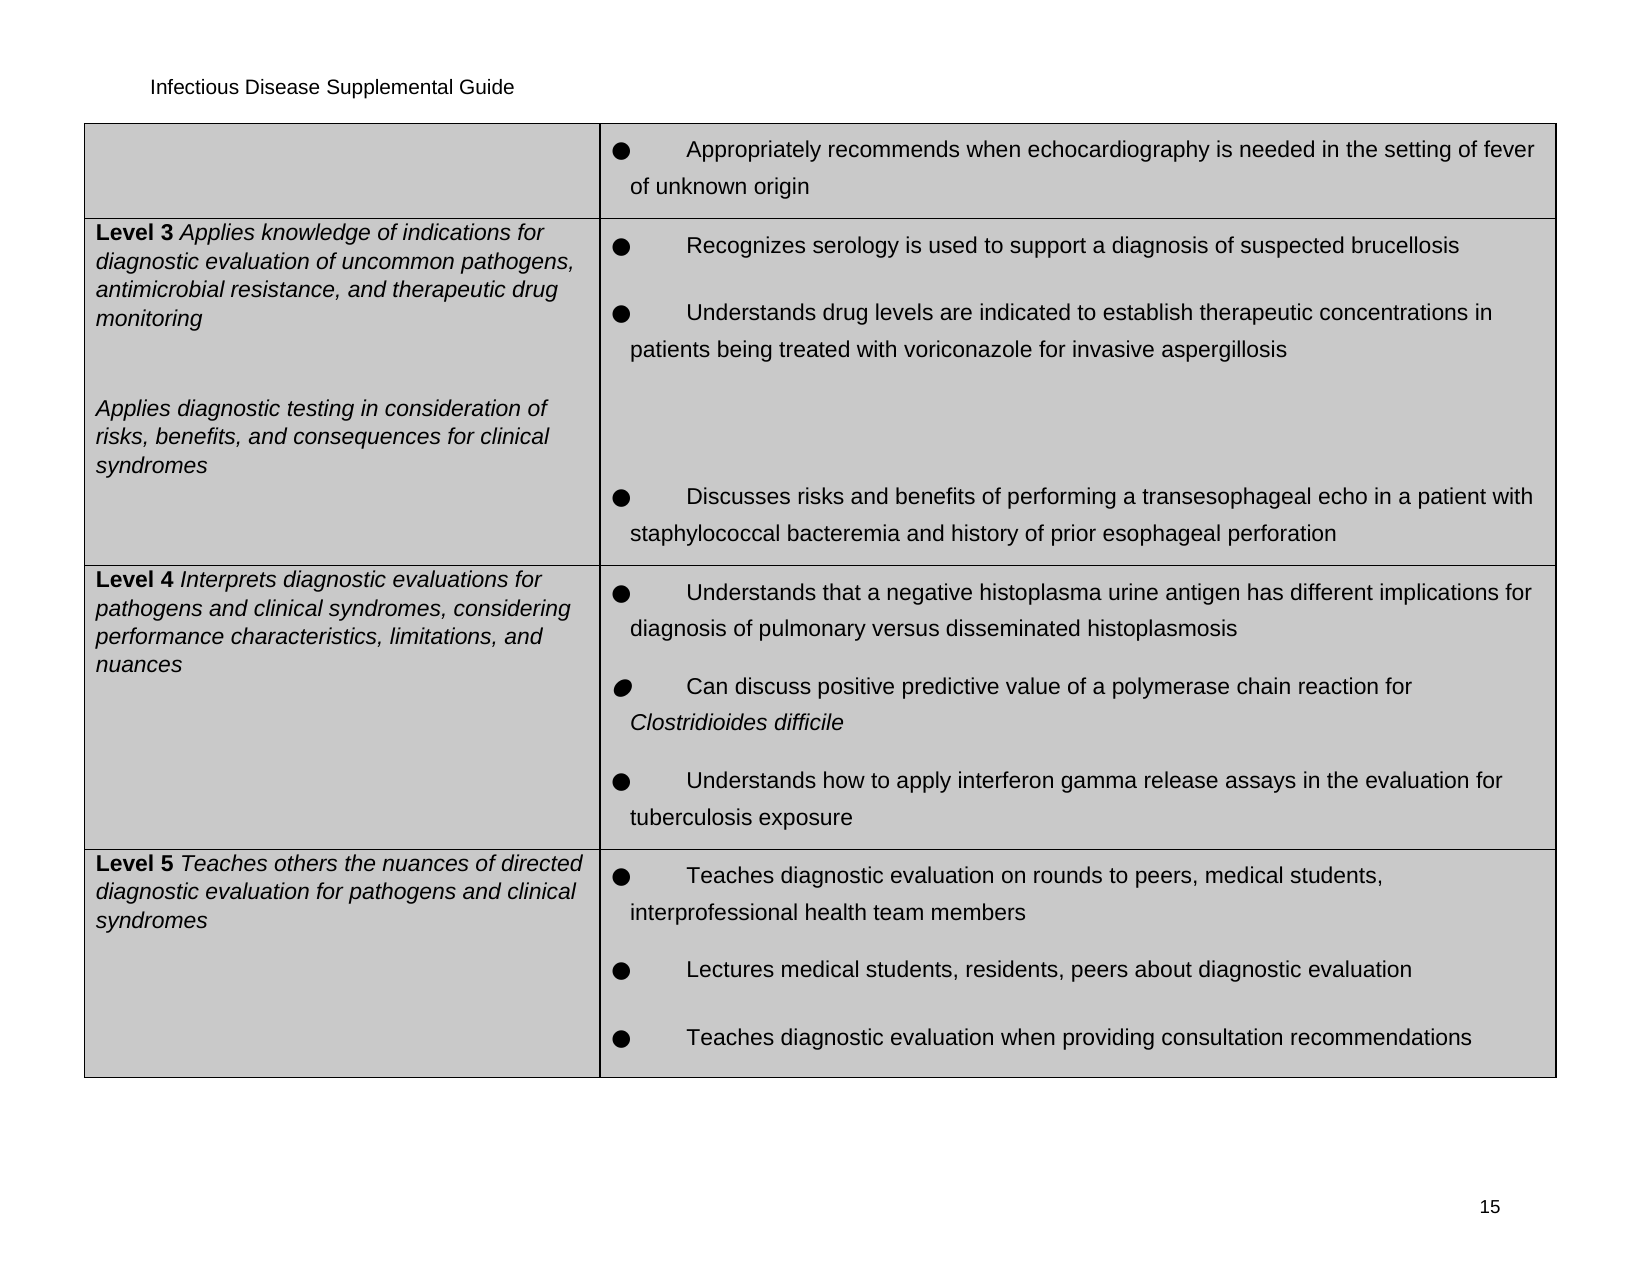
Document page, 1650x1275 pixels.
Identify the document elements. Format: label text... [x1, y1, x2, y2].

table_cell Level 3 Applies knowledge of indications for diagnostic evaluation of uncommon pathogens, antimicrobial resistance, and therapeutic drug monitoring Applies diagnostic testing in consideration of risks, benefits, and consequences for clinical syndromes [85, 219, 599, 565]
table_cell Teaches diagnostic evaluation on rounds to peers, medical students, interprofessional health team members Lectures medical students, residents, peers about diagnostic evaluation Teaches diagnostic evaluation when providing consultation recommendations [601, 850, 1555, 1077]
table_cell Level 5 Teaches others the nuances of directed diagnostic evaluation for pathogens and clinical syndromes [85, 850, 599, 1077]
table_cell Recognizes serology is used to support a diagnosis of suspected brucellosis Understands drug levels are indicated to establish therapeutic concentrations in patients being treated with voriconazole for invasive aspergillosis Discusses risks and benefits of performing a transesophageal echo in a patient with staphylococcal bacteremia and history of prior esophageal perforation [601, 219, 1555, 565]
table_cell Understands that a negative histoplasma urine antigen has different implications for diagnosis of pulmonary versus disseminated histoplasmosis Can discuss positive predictive value of a polymerase chain reaction for Clostridioides difficile Understands how to apply interferon gamma release assays in the evaluation for tuberculosis exposure [601, 566, 1555, 849]
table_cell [601, 124, 1555, 218]
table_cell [85, 124, 599, 218]
table_cell Level 4 Interprets diagnostic evaluations for pathogens and clinical syndromes, considering performance characteristics, limitations, and nuances [85, 566, 599, 849]
